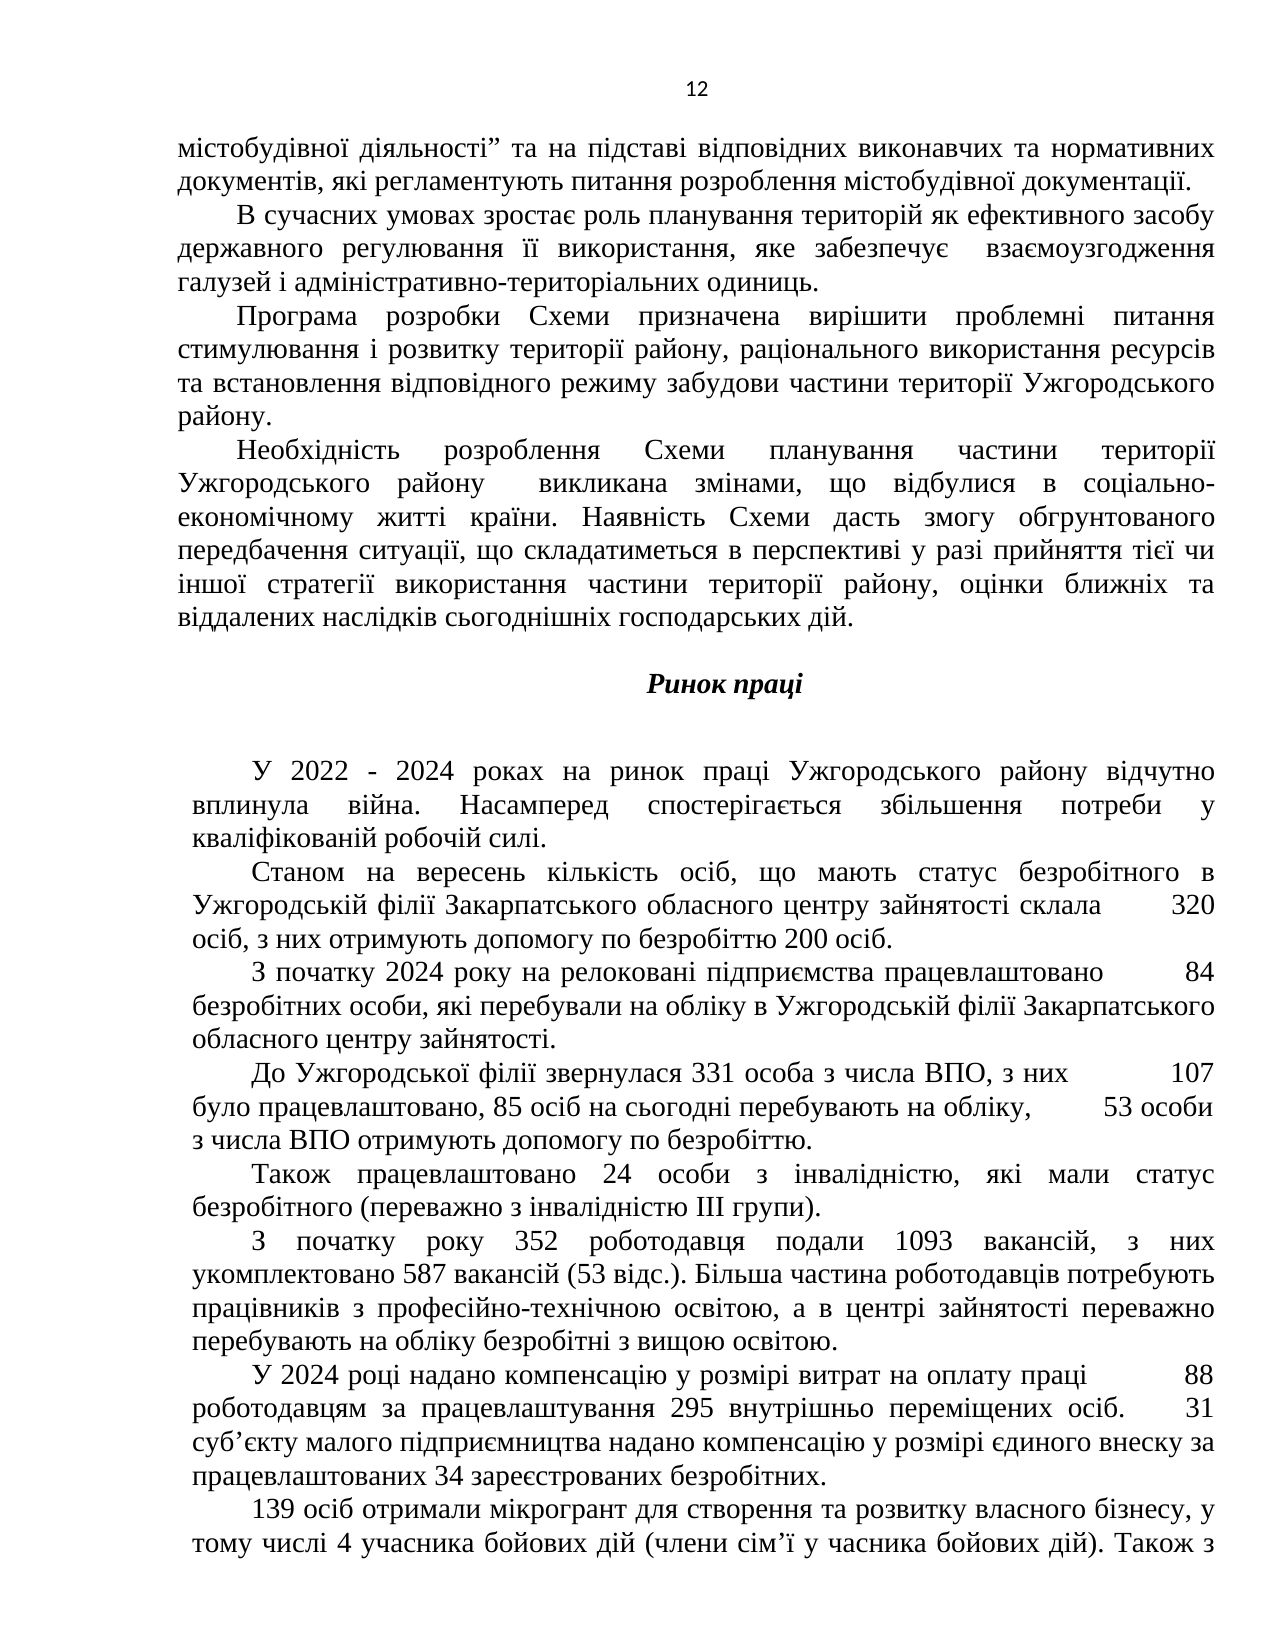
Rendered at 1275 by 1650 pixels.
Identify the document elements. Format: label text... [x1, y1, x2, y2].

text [192, 1491, 1216, 1558]
text Програма розробки Схеми призначена вирішити проблемні питання стимулювання і розвитку території району, раціонального використання ресурсів та встановлення відповідного режиму забудови частини території Ужгородського району. [177, 298, 1216, 432]
text З початку 2024 року на релоковані підприємства працевлаштовано 84 безробітних особи, які перебували на обліку в Ужгородській філії Закарпатського обласного центру зайнятості. [192, 954, 1216, 1055]
text У 2022 - 2024 роках на ринок праці Ужгородського району відчутно вплинула війна. Насамперед спостерігається збільшення потреби у кваліфікованій робочій силі. [192, 753, 1216, 854]
text До Ужгородської філії звернулася 331 особа з числа ВПО, з них 107 було працевлаштовано, 85 осіб на сьогодні перебувають на обліку, 53 особи з числа ВПО отримують допомогу по безробіттю. [192, 1055, 1216, 1156]
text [177, 130, 1216, 197]
text В сучасних умовах зростає роль планування територій як ефективного засобу державного регулювання її використання, яке забезпечує взаємоузгодження галузей і адміністративно-територіальних одиниць. [177, 197, 1216, 298]
text У 2024 році надано компенсацію у розмірі витрат на оплату праці 88 роботодавцям за працевлаштування 295 внутрішньо переміщених осіб. 31 суб’єкту малого підприємництва надано компенсацію у розмірі єдиного внеску за працевлаштованих 34 зареєстрованих безробітних. [192, 1357, 1216, 1491]
text Також працевлаштовано 24 особи з інвалідністю, які мали статус безробітного (переважно з інвалідністю III групи). [192, 1156, 1216, 1223]
text З початку року 352 роботодавця подали 1093 вакансій, з них укомплектовано 587 вакансій (53 відс.). Більша частина роботодавців потребують працівників з професійно-технічною освітою, а в центрі зайнятості переважно перебувають на обліку безробітні з вищою освітою. [192, 1223, 1216, 1357]
text Ринок праці [177, 667, 1216, 750]
text Необхідність розроблення Схеми планування частини території Ужгородського району викликана змінами, що відбулися в соціально-економічному житті країни. Наявність Схеми дасть змогу обгрунтованого передбачення ситуації, що складатиметься в перспективі у разі прийняття тієї чи іншої стратегії використання частини території району, оцінки ближніх та віддалених наслідків сьогоднішніх господарських дій. [177, 432, 1216, 633]
text Станом на вересень кількість осіб, що мають статус безробітного в Ужгородській філії Закарпатського обласного центру зайнятості склала 320 осіб, з них отримують допомогу по безробіттю 200 осіб. [192, 854, 1216, 954]
